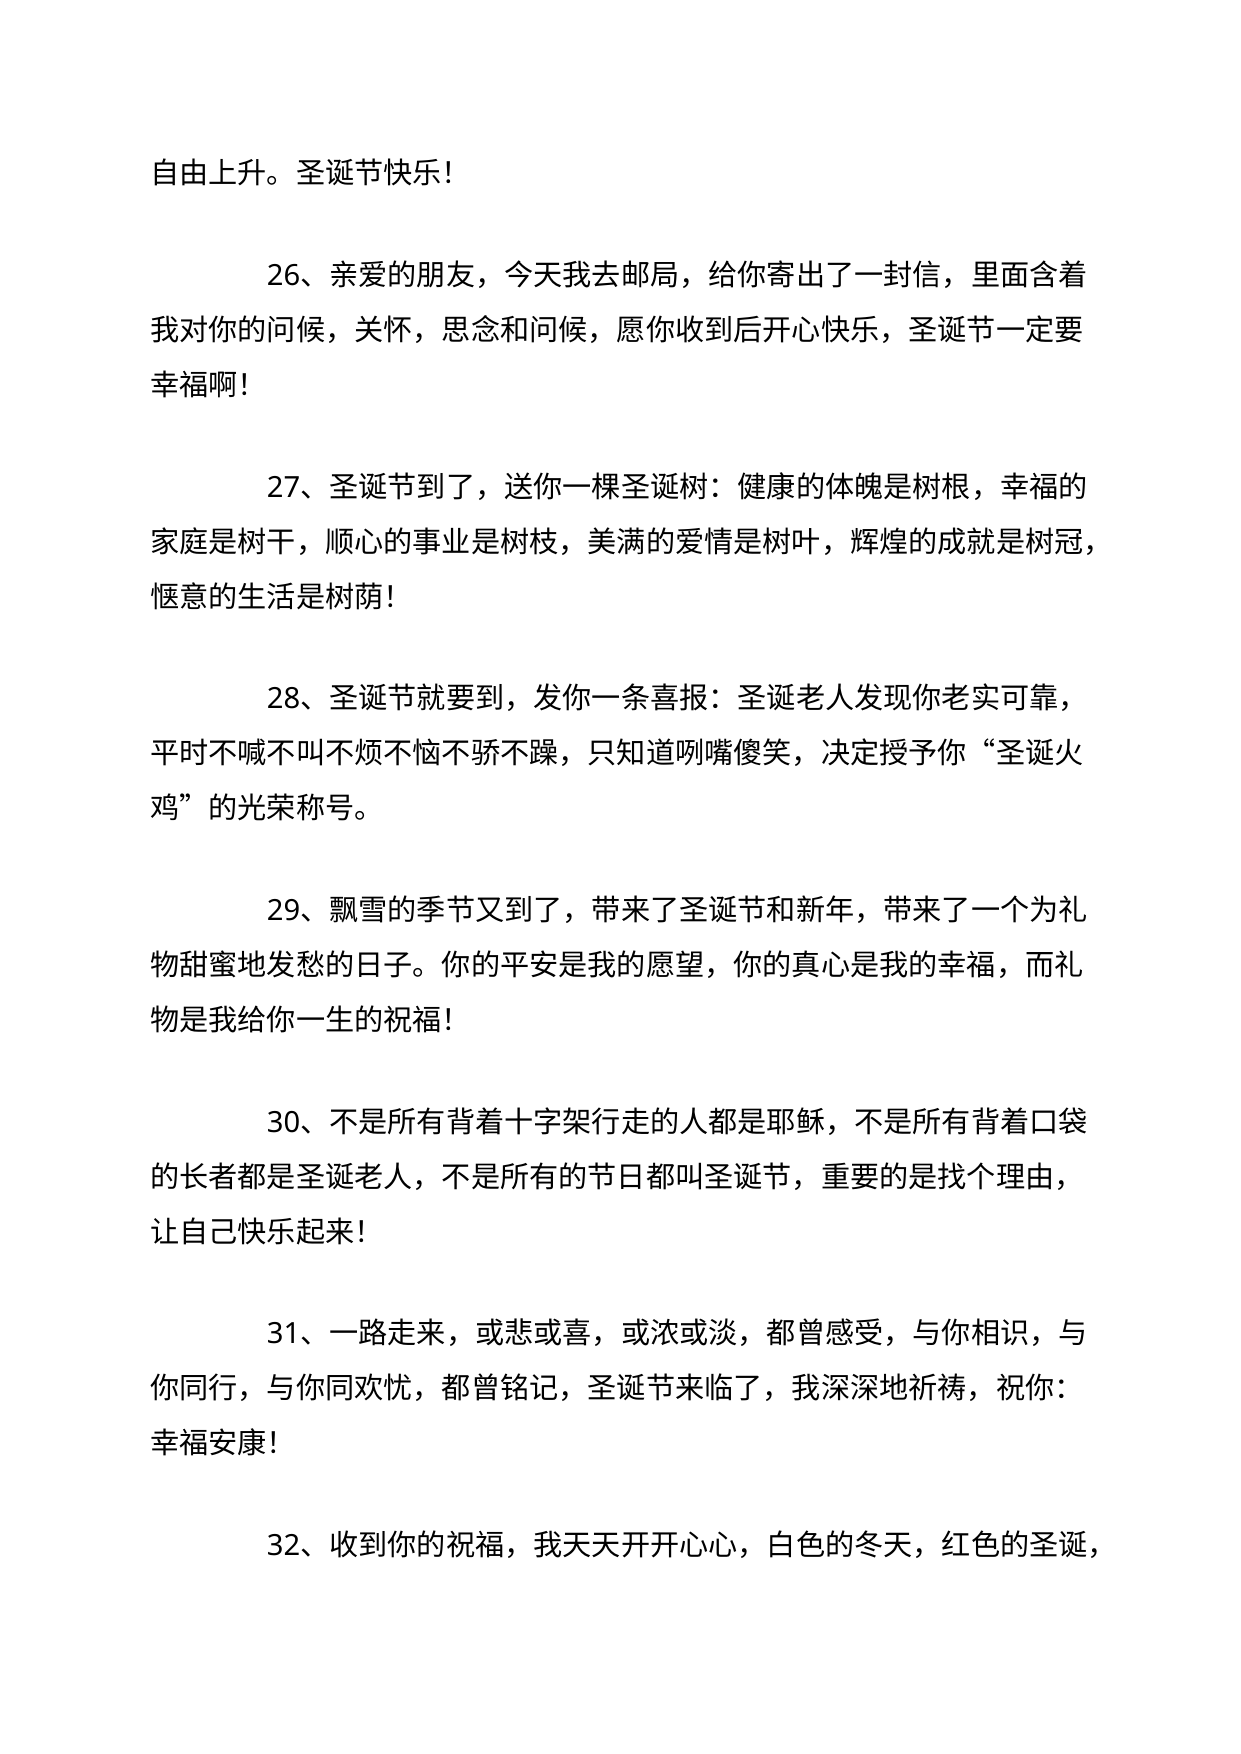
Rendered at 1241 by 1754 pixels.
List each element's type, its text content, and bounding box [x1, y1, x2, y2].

text 26、亲爱的朋友，今天我去邮局，给你寄出了一封信，里面含着我对你的问候，关怀，思念和问候，愿你收到后开心快乐，圣诞节一定要幸福啊！ [150, 252, 1090, 404]
text 31、一路走来，或悲或喜，或浓或淡，都曾感受，与你相识，与你同行，与你同欢忧，都曾铭记，圣诞节来临了，我深深地祈祷，祝你：幸福安康！ [150, 1310, 1090, 1462]
text 29、飘雪的季节又到了，带来了圣诞节和新年，带来了一个为礼物甜蜜地发愁的日子。你的平安是我的愿望，你的真心是我的幸福，而礼物是我给你一生的祝福！ [150, 887, 1090, 1039]
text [150, 150, 1090, 192]
text 27、圣诞节到了，送你一棵圣诞树：健康的体魄是树根，幸福的家庭是树干，顺心的事业是树枝，美满的爱情是树叶，辉煌的成就是树冠，惬意的生活是树荫！ [150, 463, 1090, 616]
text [150, 1522, 1090, 1564]
text 28、圣诞节就要到，发你一条喜报：圣诞老人发现你老实可靠，平时不喊不叫不烦不恼不骄不躁，只知道咧嘴傻笑，决定授予你“圣诞火鸡”的光荣称号。 [150, 675, 1090, 827]
text 30、不是所有背着十字架行走的人都是耶稣，不是所有背着口袋的长者都是圣诞老人，不是所有的节日都叫圣诞节，重要的是找个理由，让自己快乐起来！ [150, 1098, 1090, 1251]
